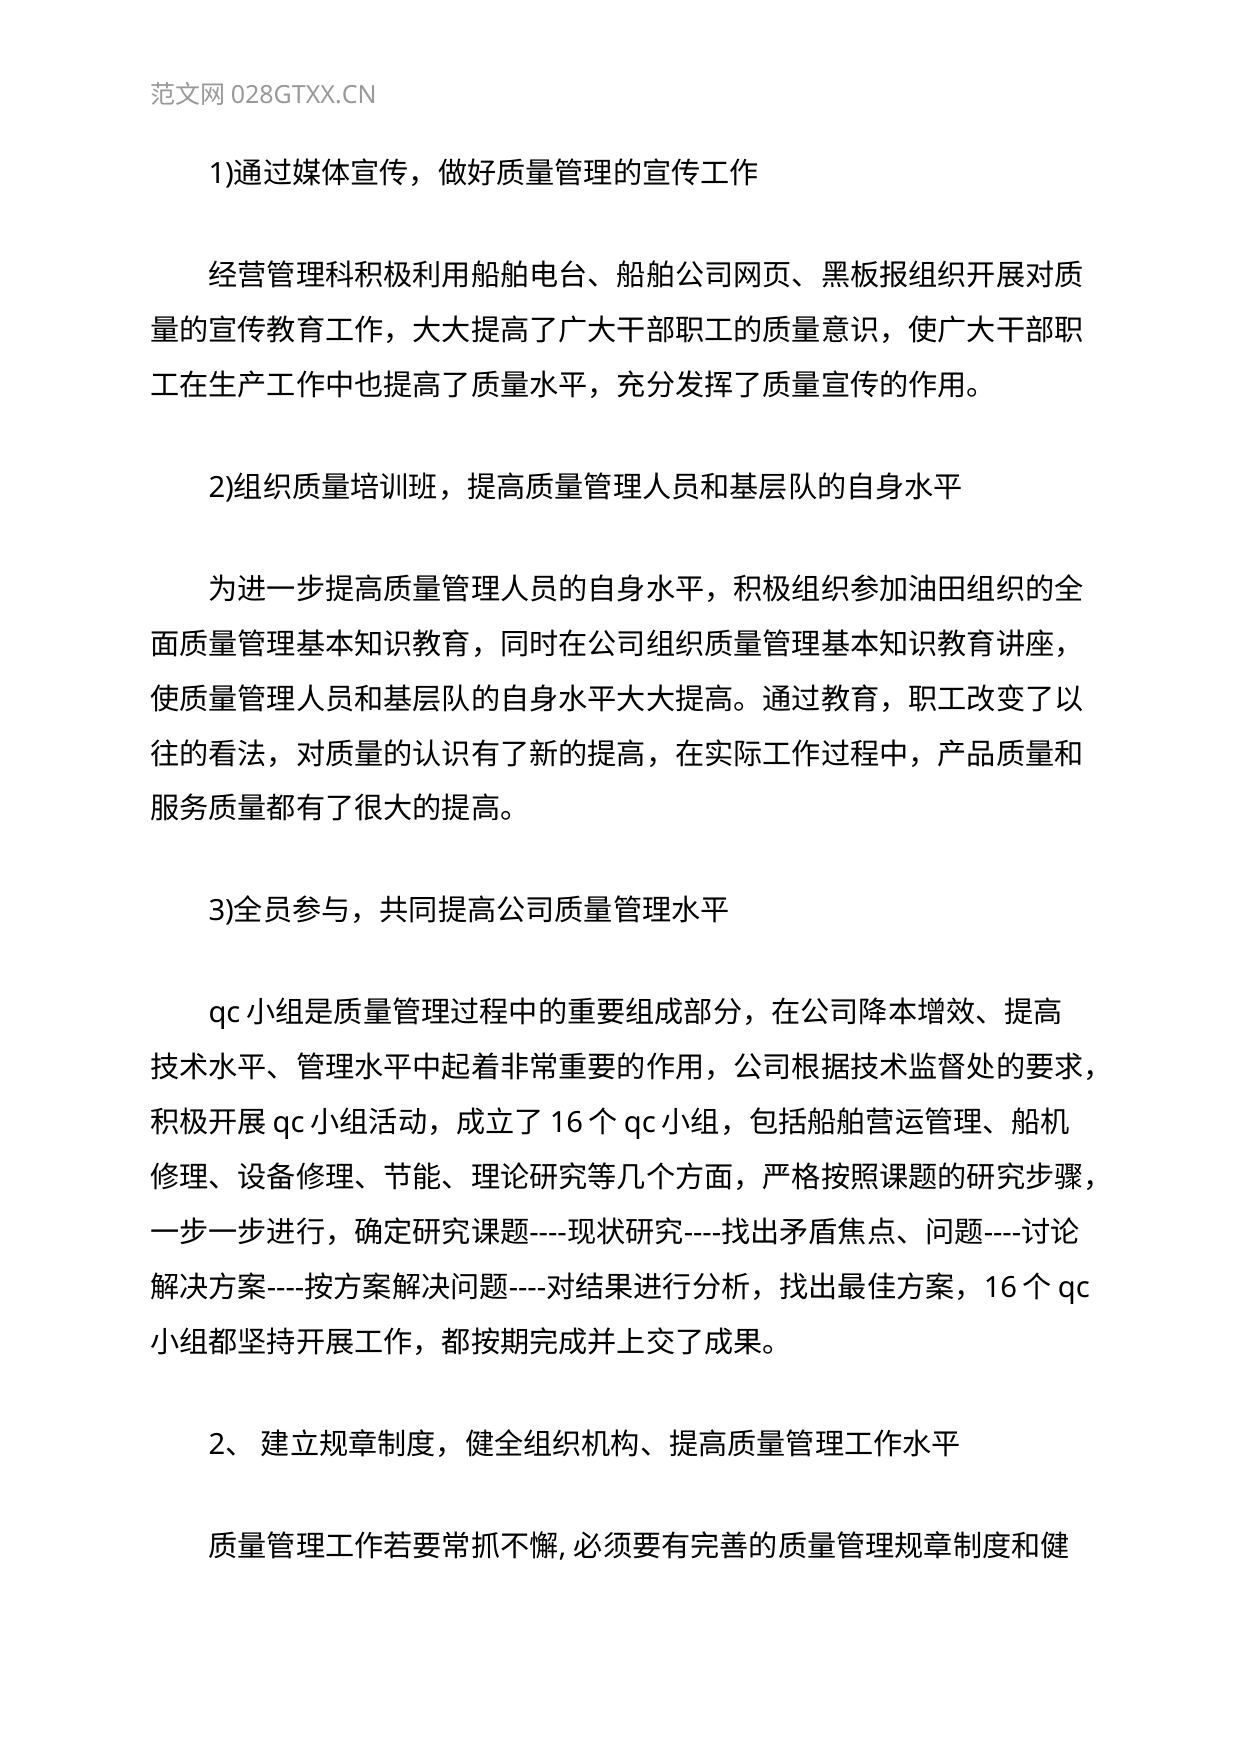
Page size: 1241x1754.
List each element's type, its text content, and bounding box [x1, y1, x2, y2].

text 3)全员参与，共同提高公司质量管理水平 [150, 887, 1090, 929]
text 为进一步提高质量管理人员的自身水平，积极组织参加油田组织的全面质量管理基本知识教育，同时在公司组织质量管理基本知识教育讲座，使质量管理人员和基层队的自身水平大大提高。通过教育，职工改变了以往的看法，对质量的认识有了新的提高，在实际工作过程中，产品质量和服务质量都有了很大的提高。 [150, 566, 1090, 827]
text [150, 1522, 1090, 1565]
text 2、 建立规章制度，健全组织机构、提高质量管理工作水平 [150, 1420, 1090, 1463]
text 2)组织质量培训班，提高质量管理人员和基层队的自身水平 [150, 463, 1090, 506]
text 经营管理科积极利用船舶电台、船舶公司网页、黑板报组织开展对质量的宣传教育工作，大大提高了广大干部职工的质量意识，使广大干部职工在生产工作中也提高了质量水平，充分发挥了质量宣传的作用。 [150, 252, 1090, 404]
text qc小组是质量管理过程中的重要组成部分，在公司降本增效、提高技术水平、管理水平中起着非常重要的作用，公司根据技术监督处的要求，积极开展qc小组活动，成立了16个qc小组，包括船舶营运管理、船机修理、设备修理、节能、理论研究等几个方面，严格按照课题的研究步骤，一步一步进行，确定研究课题----现状研究----找出矛盾焦点、问题----讨论解决方案----按方案解决问题----对结果进行分析，找出最佳方案，16个qc小组都坚持开展工作，都按期完成并上交了成果。 [150, 989, 1090, 1361]
text 1)通过媒体宣传，做好质量管理的宣传工作 [150, 150, 1090, 192]
